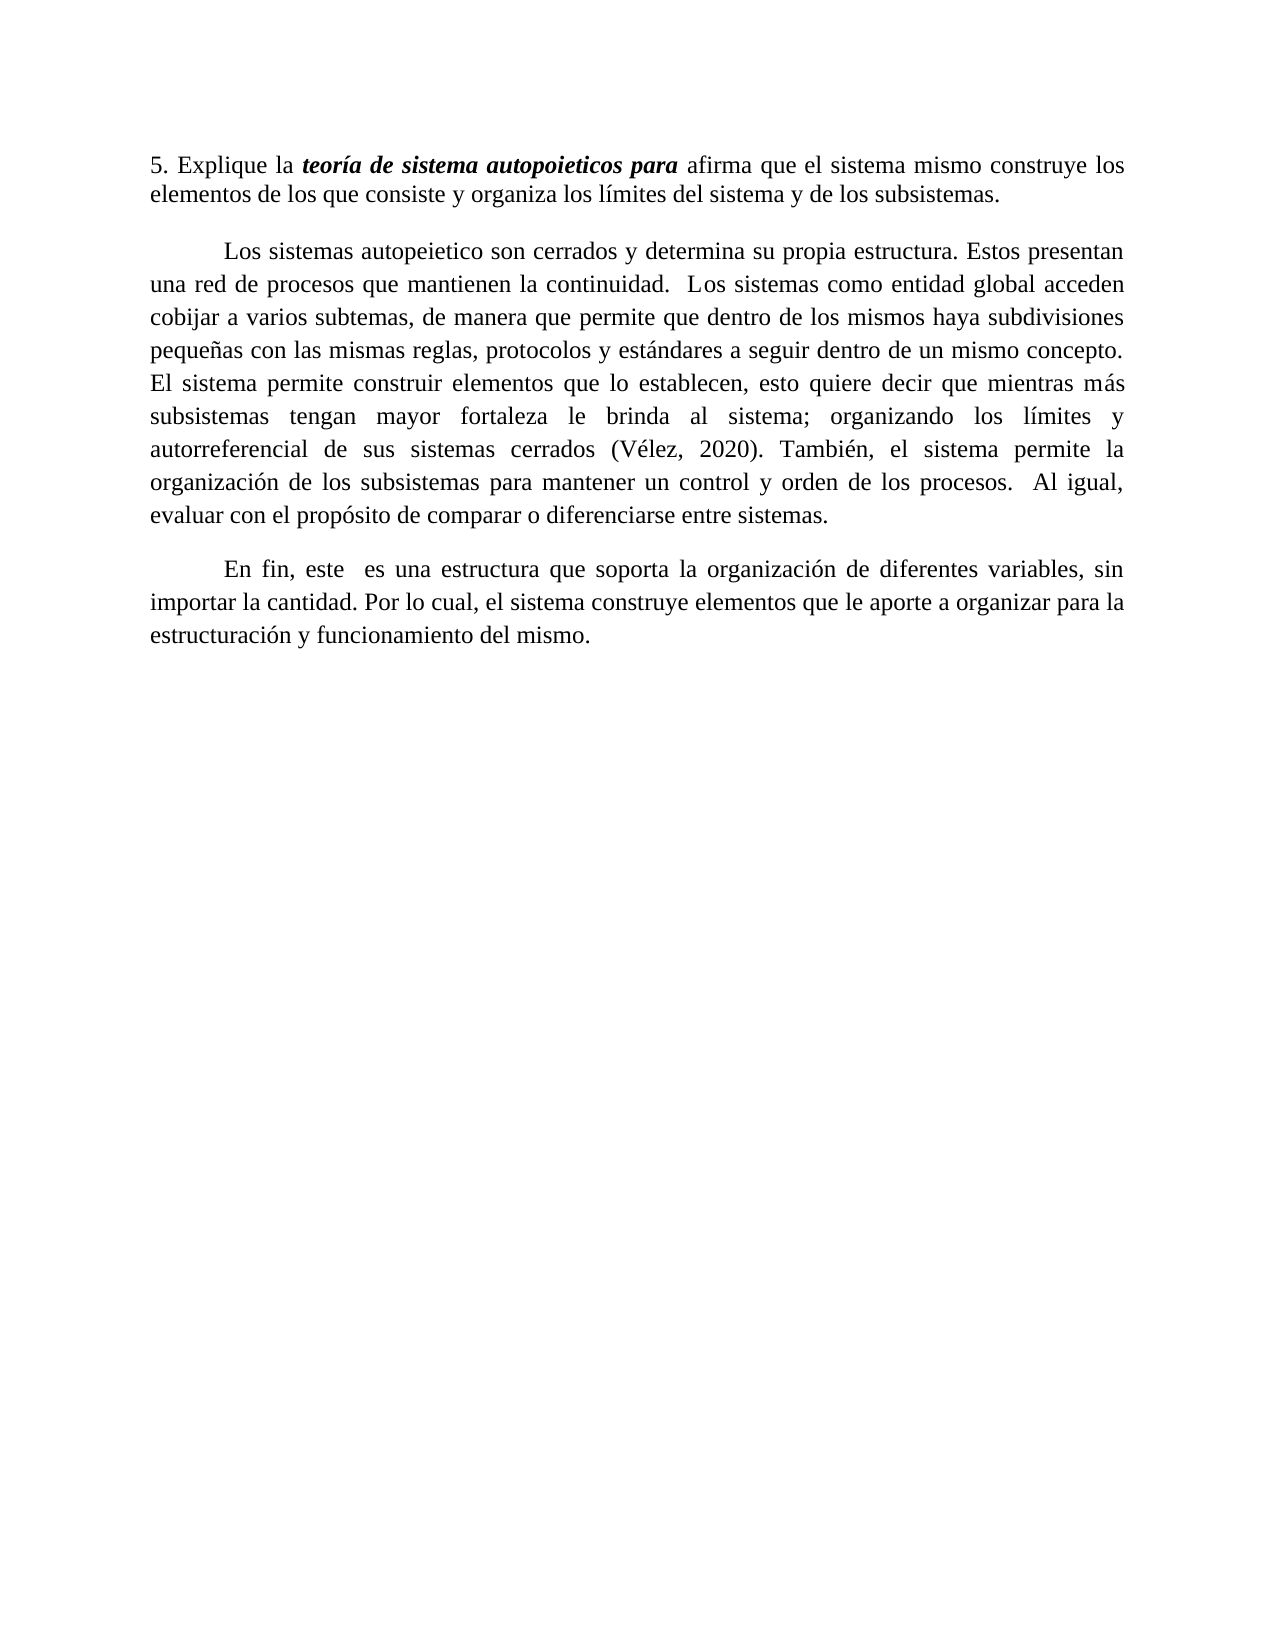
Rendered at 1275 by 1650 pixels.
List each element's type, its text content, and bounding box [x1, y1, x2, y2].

text Los sistemas autopeietico son cerrados y determina su propia estructura. Estos presentan una red de procesos que mantienen la continuidad. Los sistemas como entidad global acceden cobijar a varios subtemas, de manera que permite que dentro de los mismos haya subdivisiones pequeñas con las mismas reglas, protocolos y estándares a seguir dentro de un mismo concepto. El sistema permite construir elementos que lo establecen, esto quiere decir que mientras más subsistemas tengan mayor fortaleza le brinda al sistema; organizando los límites y autorreferencial de sus sistemas cerrados (Vélez, 2020). También, el sistema permite la organización de los subsistemas para mantener un control y orden de los procesos. Al igual, evaluar con el propósito de comparar o diferenciarse entre sistemas. [150, 236, 1125, 529]
text 5. Explique la teoría de sistema autopoieticos para afirma que el sistema mismo construye los elementos de los que consiste y organiza los límites del sistema y de los subsistemas. [150, 150, 1125, 207]
text En fin, este es una estructura que soporta la organización de diferentes variables, sin importar la cantidad. Por lo cual, el sistema construye elementos que le aporte a organizar para la estructuración y funcionamiento del mismo. [150, 554, 1125, 649]
